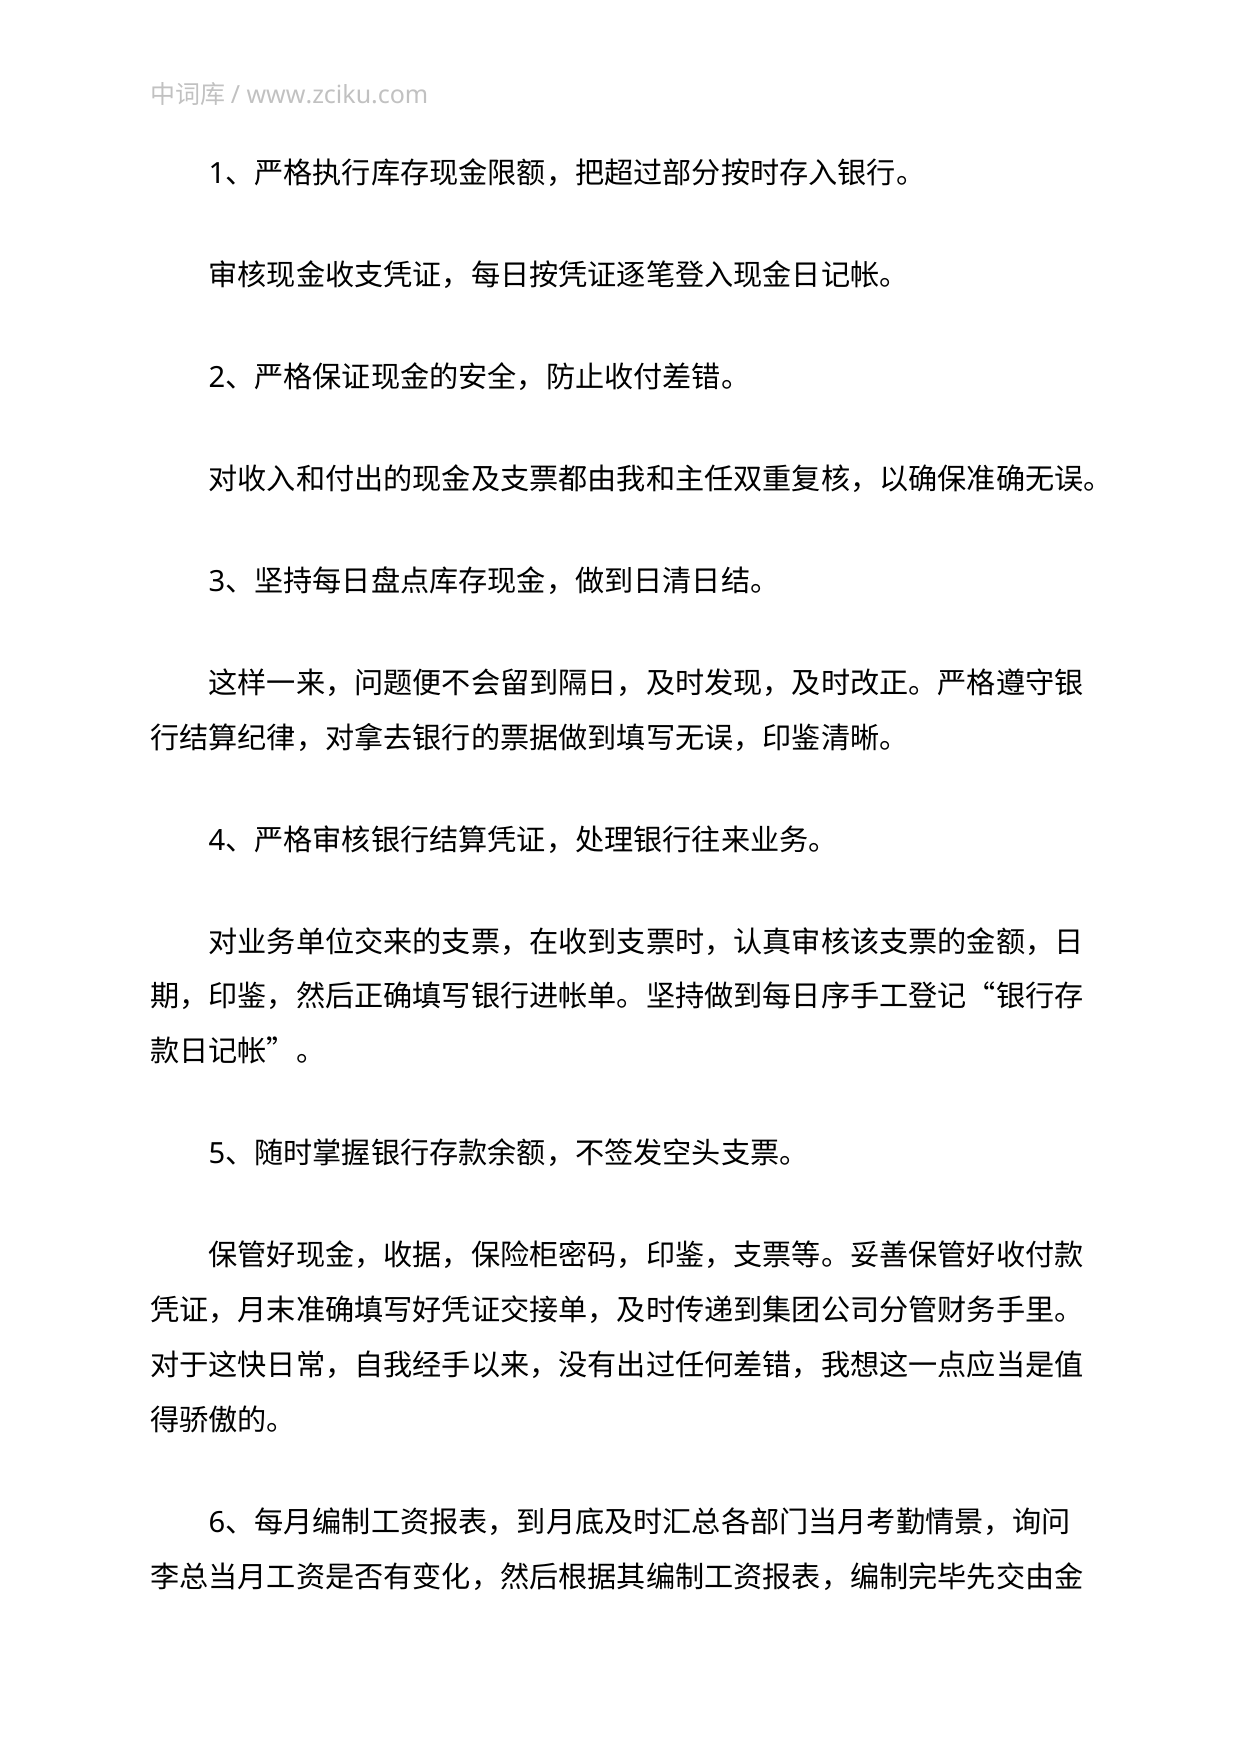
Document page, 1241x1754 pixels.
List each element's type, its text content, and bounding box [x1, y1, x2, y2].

text 5、随时掌握银行存款余额，不签发空头支票。 [150, 1130, 1090, 1172]
text 审核现金收支凭证，每日按凭证逐笔登入现金日记帐。 [150, 252, 1090, 294]
text 1、严格执行库存现金限额，把超过部分按时存入银行。 [150, 150, 1090, 192]
text 对业务单位交来的支票，在收到支票时，认真审核该支票的金额，日期，印鉴，然后正确填写银行进帐单。坚持做到每日序手工登记“银行存款日记帐”。 [150, 918, 1090, 1070]
text 2、严格保证现金的安全，防止收付差错。 [150, 354, 1090, 396]
text 4、严格审核银行结算凭证，处理银行往来业务。 [150, 816, 1090, 858]
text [150, 1498, 1090, 1595]
text 保管好现金，收据，保险柜密码，印鉴，支票等。妥善保管好收付款凭证，月末准确填写好凭证交接单，及时传递到集团公司分管财务手里。对于这快日常，自我经手以来，没有出过任何差错，我想这一点应当是值得骄傲的。 [150, 1232, 1090, 1439]
text 3、坚持每日盘点库存现金，做到日清日结。 [150, 557, 1090, 600]
text 对收入和付出的现金及支票都由我和主任双重复核，以确保准确无误。 [150, 456, 1090, 498]
text 这样一来，问题便不会留到隔日，及时发现，及时改正。严格遵守银行结算纪律，对拿去银行的票据做到填写无误，印鉴清晰。 [150, 659, 1090, 757]
